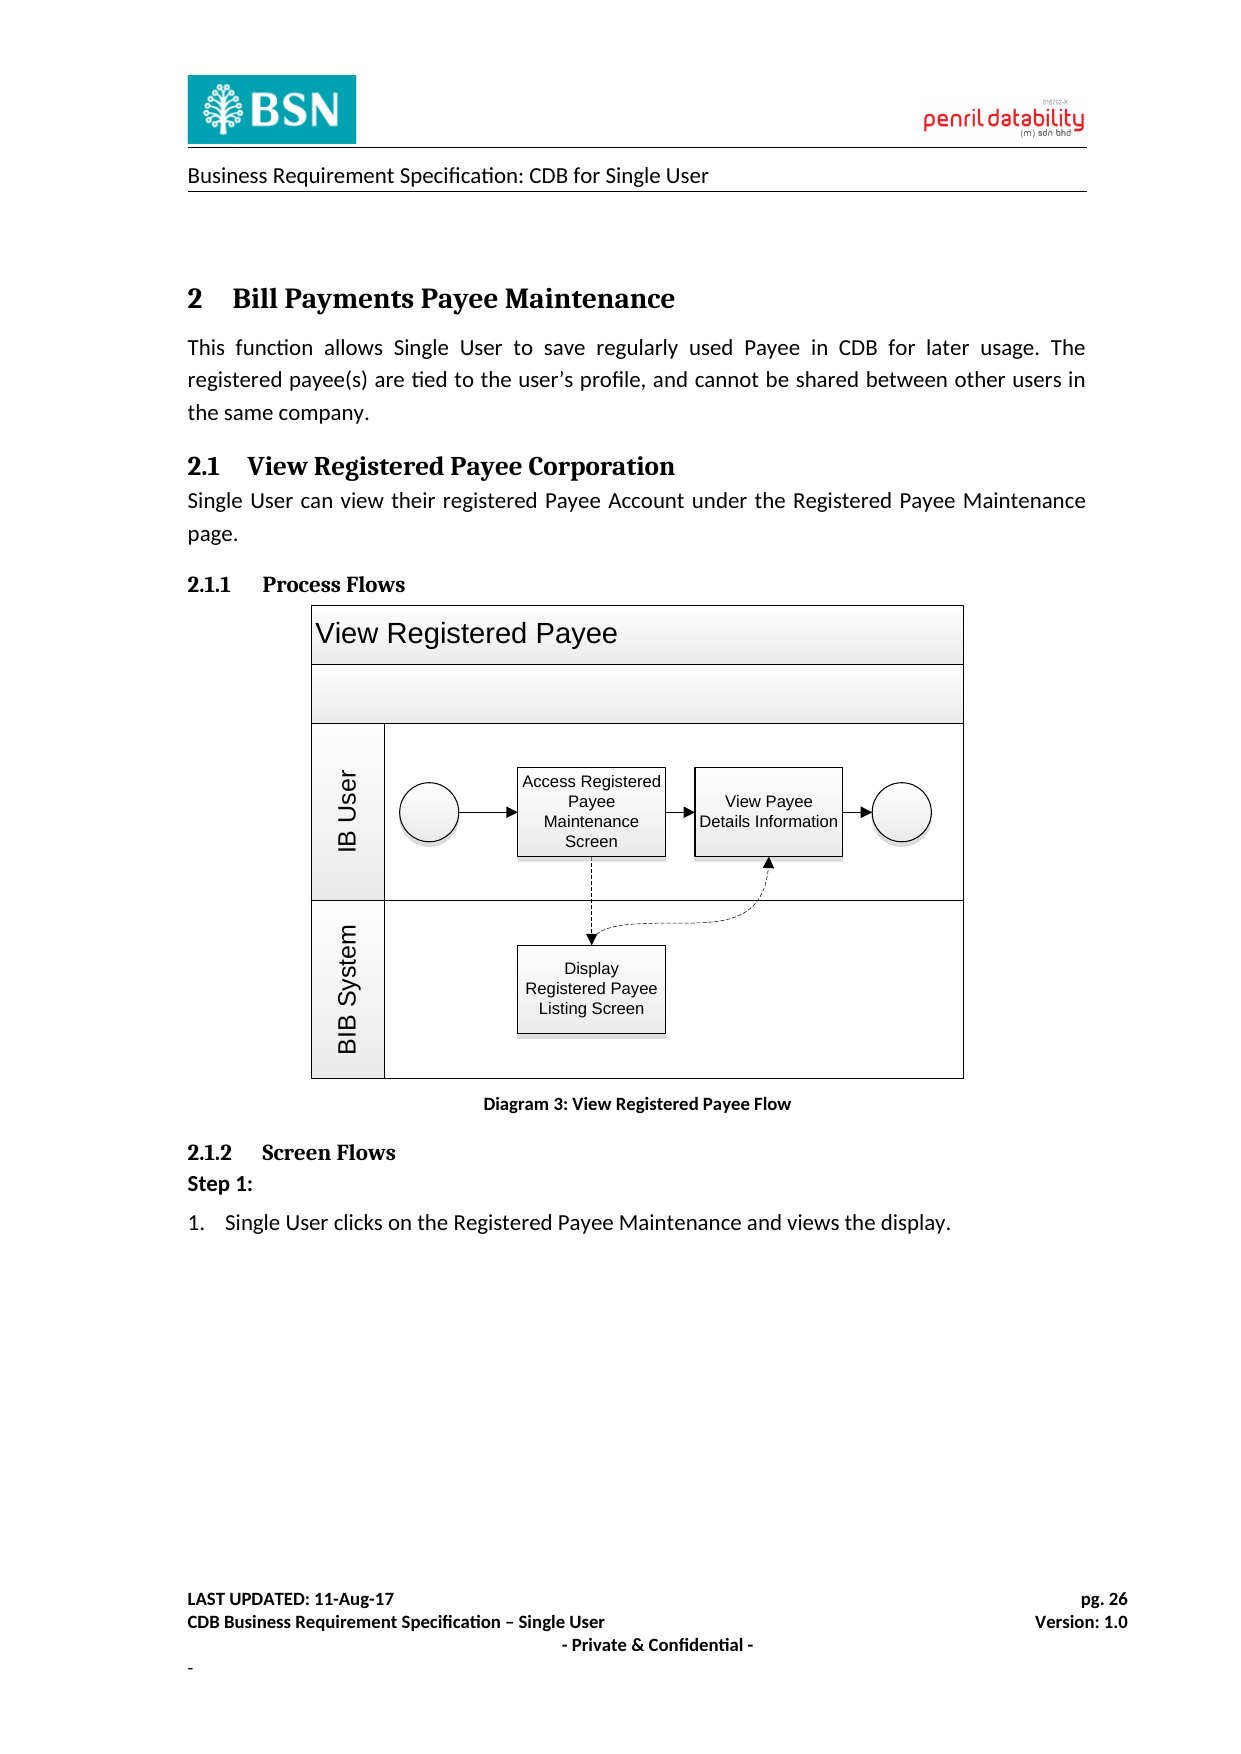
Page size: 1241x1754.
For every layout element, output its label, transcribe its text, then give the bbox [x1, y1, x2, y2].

subtitle Screen Flows [187, 1139, 1087, 1166]
picture [918, 98, 1089, 145]
subtitle View Registered Payee Corporation [187, 451, 1087, 482]
subtitle Process Flows [187, 572, 1087, 598]
text This function allows Single User to save regularly used Payee in CDB for later usage. The registered payee(s) are tied to the user’s profile, and cannot be shared between other users in the same company. [187, 333, 1087, 426]
picture [187, 75, 357, 145]
text Diagram 3: View Registered Payee Flow [187, 1092, 1087, 1115]
text Step 1: [187, 1169, 1087, 1198]
list Single User clicks on the Registered Payee Maintenance and views the display. [187, 1208, 1087, 1236]
subtitle Bill Payments Payee Maintenance [187, 282, 1087, 316]
text Single User can view their registered Payee Account under the Registered Payee Maintenance page. [187, 487, 1087, 547]
